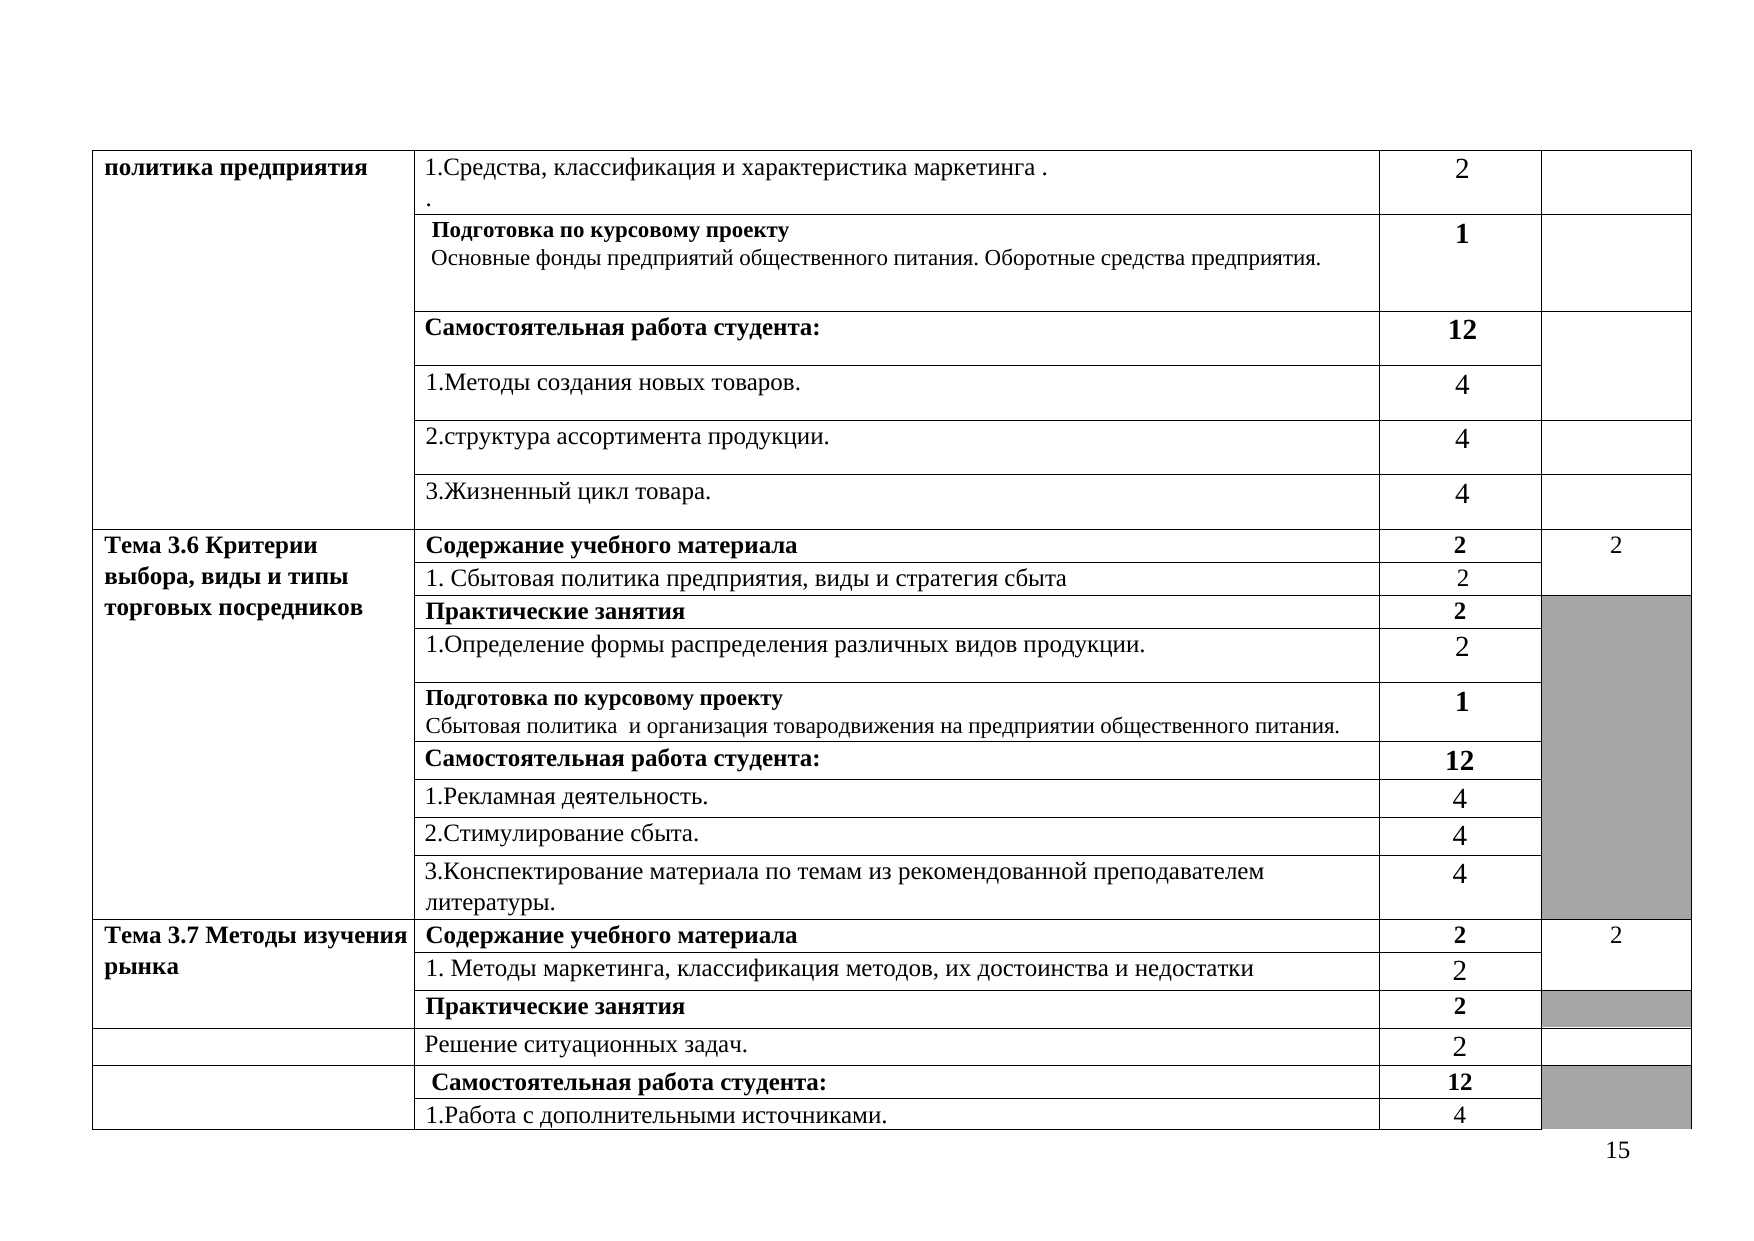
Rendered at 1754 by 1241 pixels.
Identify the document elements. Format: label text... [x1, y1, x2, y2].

table_cell Содержание учебного материала [415, 530, 1379, 562]
table_cell 12 [1380, 1066, 1541, 1098]
table_cell Самостоятельная работа студента: [415, 1066, 1379, 1098]
table_cell 2 [1380, 1029, 1541, 1065]
table_cell 1. Методы маркетинга, классификация методов, их достоинства и недостатки [415, 953, 1379, 989]
table_cell 4 [1380, 780, 1541, 817]
table_cell 1 [1380, 683, 1541, 741]
table_cell [1542, 421, 1691, 474]
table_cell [93, 151, 414, 529]
table_cell 2 [1380, 530, 1541, 562]
table_cell Самостоятельная работа студента: [415, 742, 1379, 779]
table_cell Практические занятия [415, 596, 1379, 628]
table_cell 2 [1542, 920, 1691, 989]
table_cell 2 [1380, 563, 1541, 595]
table_cell Тема 3.6 Критерии выбора, виды и типы торговых посредников [93, 530, 414, 919]
table_cell [1542, 596, 1691, 919]
table_cell 2 [1380, 596, 1541, 628]
table_cell 2 [1380, 991, 1541, 1027]
table_cell Решение ситуационных задач. [415, 1029, 1379, 1065]
table_cell 2 [1542, 530, 1691, 595]
table_cell 3.Жизненный цикл товара. [415, 475, 1379, 529]
table_cell 2 [1380, 920, 1541, 952]
table_cell 4 [1380, 818, 1541, 855]
table_cell 1. Сбытовая политика предприятия, виды и стратегия сбыта [415, 563, 1379, 595]
table_cell 4 [1380, 366, 1541, 420]
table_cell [415, 1099, 1379, 1129]
table_cell 4 [1380, 421, 1541, 474]
table_cell 4 [1380, 1099, 1541, 1129]
table_cell 2 [1380, 151, 1541, 214]
table_cell 1.Рекламная деятельность. [415, 780, 1379, 817]
table_cell 2.Стимулирование сбыта. [415, 818, 1379, 855]
table_cell [93, 1029, 414, 1065]
table_cell Содержание учебного материала [415, 920, 1379, 952]
table_cell 4 [1380, 856, 1541, 919]
table_cell [93, 1066, 414, 1129]
table_cell Подготовка по курсовому проекту Основные фонды предприятий общественного питания. Оборотные средства предприятия. [415, 215, 1379, 311]
table_cell 2 [1380, 629, 1541, 682]
table_cell 2 [1380, 953, 1541, 989]
table_cell 1 [1380, 215, 1541, 311]
table_cell [1542, 312, 1691, 420]
table_cell [1542, 991, 1691, 1027]
table_cell [1542, 1066, 1691, 1129]
table_cell [1542, 475, 1691, 529]
table_cell 2.структура ассортимента продукции. [415, 421, 1379, 474]
table_cell [1542, 215, 1691, 311]
table_cell [1542, 1029, 1691, 1065]
table_cell Подготовка по курсовому проекту Сбытовая политика и организация товародвижения на предприятии общественного питания. [415, 683, 1379, 741]
table_cell 1.Определение формы распределения различных видов продукции. [415, 629, 1379, 682]
table_cell 12 [1380, 312, 1541, 365]
table_cell 1.Методы создания новых товаров. [415, 366, 1379, 420]
table_cell Самостоятельная работа студента: [415, 312, 1379, 365]
table_cell 12 [1380, 742, 1541, 779]
table_cell Тема 3.7 Методы изучения рынка [93, 920, 414, 1027]
table_cell 1.Средства, классификация и характеристика маркетинга . . [415, 151, 1379, 214]
table_cell [1542, 151, 1691, 214]
table_cell 3.Конспектирование материала по темам из рекомендованной преподавателем литературы. [415, 856, 1379, 919]
table_cell Практические занятия [415, 991, 1379, 1027]
table_cell 4 [1380, 475, 1541, 529]
